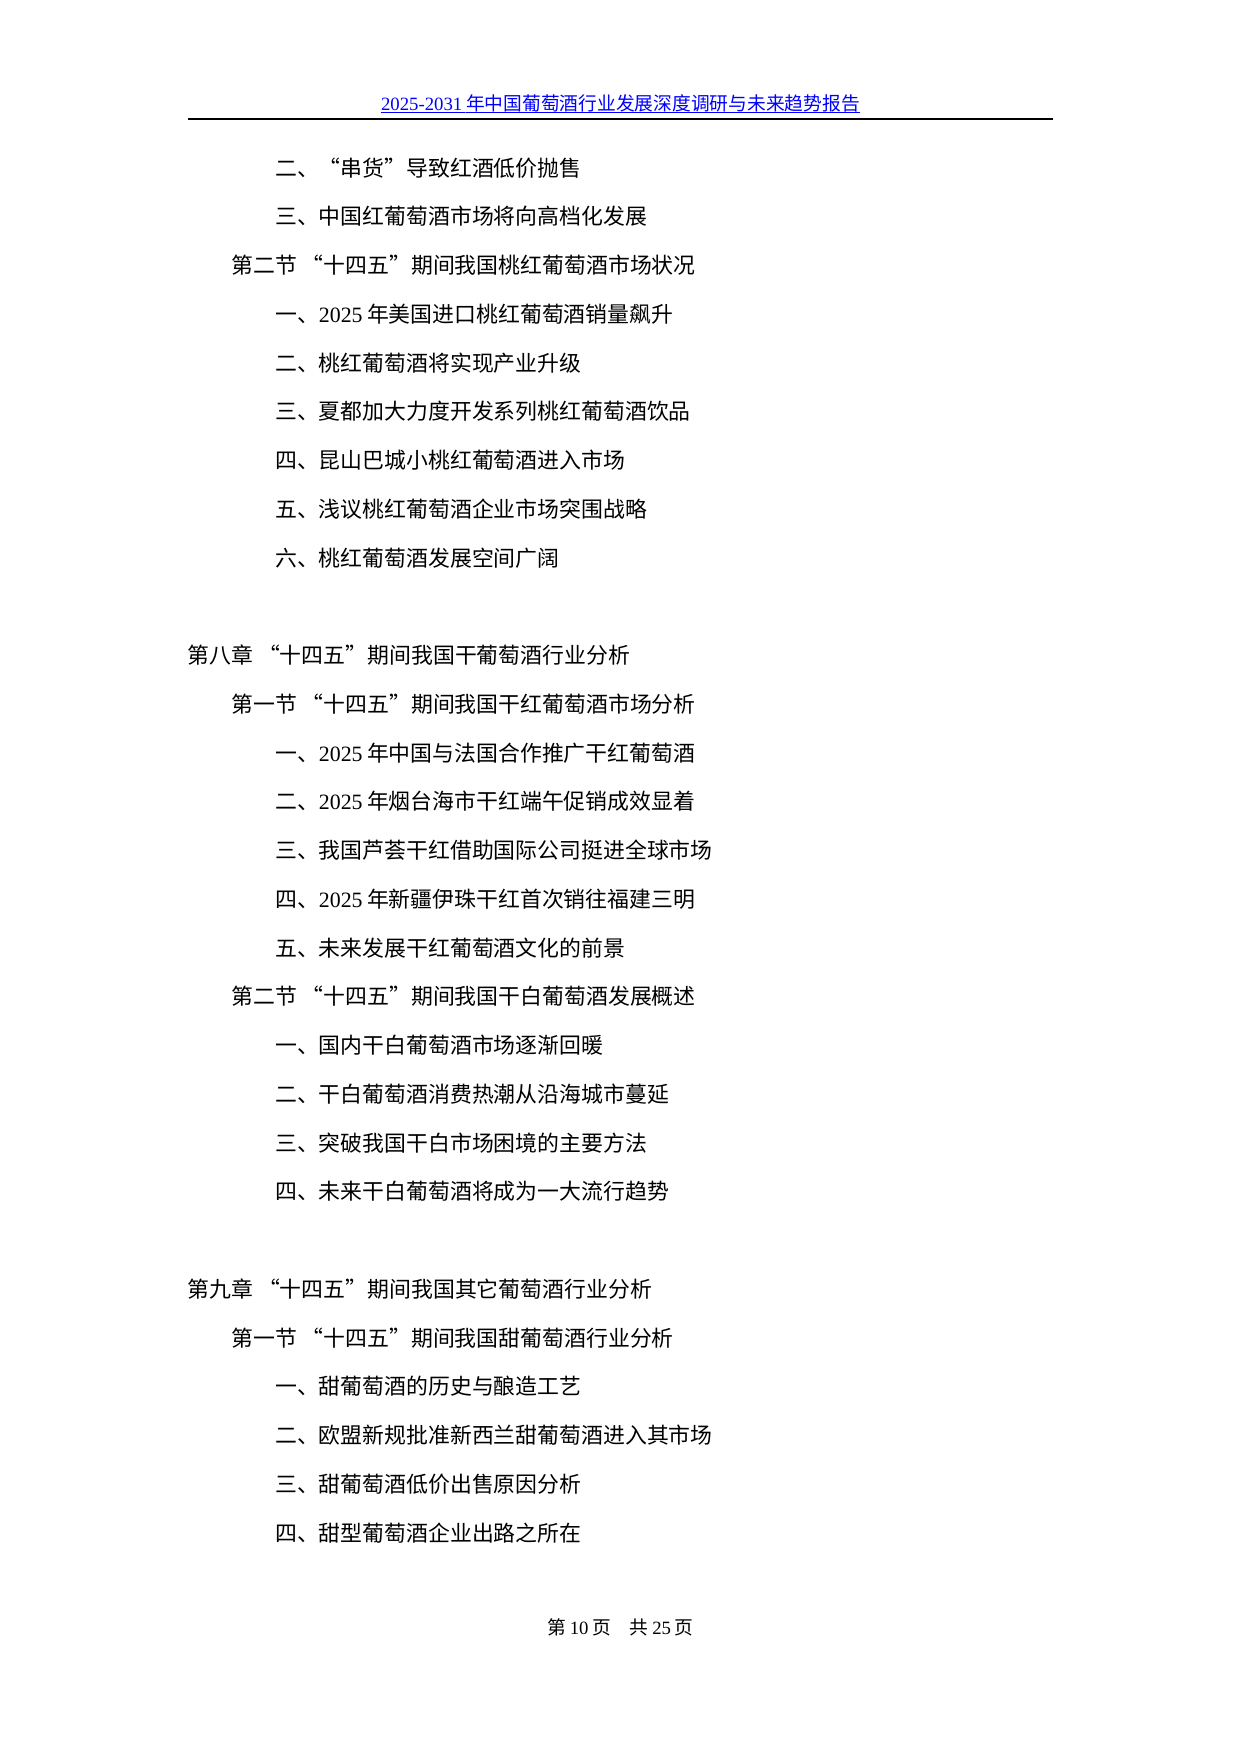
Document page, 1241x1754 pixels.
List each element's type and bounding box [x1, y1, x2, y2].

text [187, 150, 1053, 1548]
